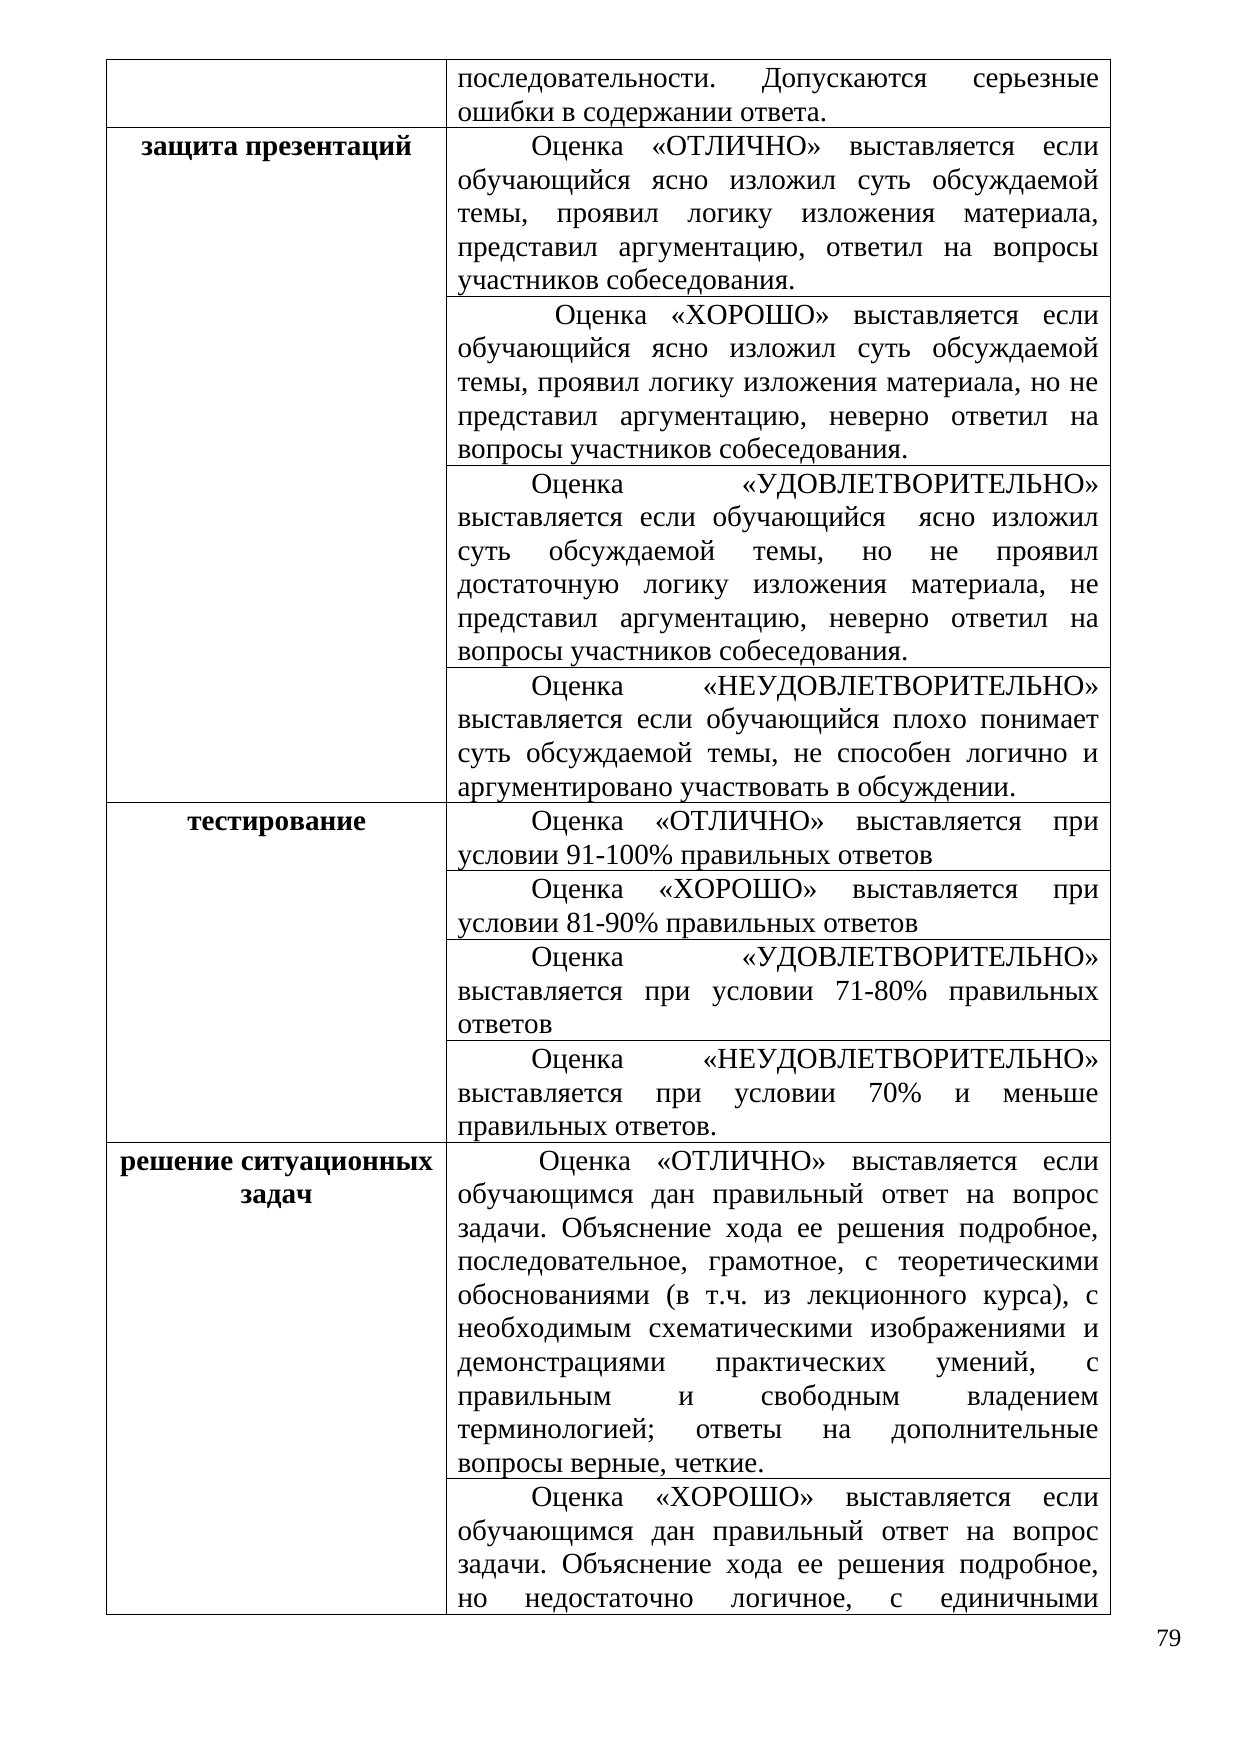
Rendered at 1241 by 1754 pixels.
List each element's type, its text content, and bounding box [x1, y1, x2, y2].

table_cell Оценка «ОТЛИЧНО» выставляется если обучающимся дан правильный ответ на вопрос задачи. Объяснение хода ее решения подробное, последовательное, грамотное, с теоретическими обоснованиями (в т.ч. из лекционного курса), с необходимым схематическими изображениями и демонстрациями практических умений, с правильным и свободным владением терминологией; ответы на дополнительные вопросы верные, четкие. [447, 1143, 1110, 1478]
table_cell Оценка «ОТЛИЧНО» выставляется если обучающийся ясно изложил суть обсуждаемой темы, проявил логику изложения материала, представил аргументацию, ответил на вопросы участников собеседования. [447, 128, 1110, 296]
table_cell решение ситуационных задач [107, 1143, 446, 1613]
table_cell Оценка «НЕУДОВЛЕТВОРИТЕЛЬНО» выставляется если обучающийся плохо понимает суть обсуждаемой темы, не способен логично и аргументировано участвовать в обсуждении. [447, 668, 1110, 802]
table_cell тестирование [107, 803, 446, 1142]
table_cell Оценка «ХОРОШО» выставляется если обучающийся ясно изложил суть обсуждаемой темы, проявил логику изложения материала, но не представил аргументацию, неверно ответил на вопросы участников собеседования. [447, 297, 1110, 465]
table_cell защита презентаций [107, 128, 446, 802]
table_cell Оценка «УДОВЛЕТВОРИТЕЛЬНО» выставляется при условии 71-80% правильных ответов [447, 940, 1110, 1040]
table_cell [447, 60, 1110, 127]
table_cell Оценка «НЕУДОВЛЕТВОРИТЕЛЬНО» выставляется при условии 70% и меньше правильных ответов. [447, 1041, 1110, 1142]
table_cell Оценка «ХОРОШО» выставляется при условии 81-90% правильных ответов [447, 871, 1110, 938]
table_cell Оценка «ОТЛИЧНО» выставляется при условии 91-100% правильных ответов [447, 803, 1110, 870]
table_cell Оценка «УДОВЛЕТВОРИТЕЛЬНО» выставляется если обучающийся ясно изложил суть обсуждаемой темы, но не проявил достаточную логику изложения материала, не представил аргументацию, неверно ответил на вопросы участников собеседования. [447, 466, 1110, 667]
